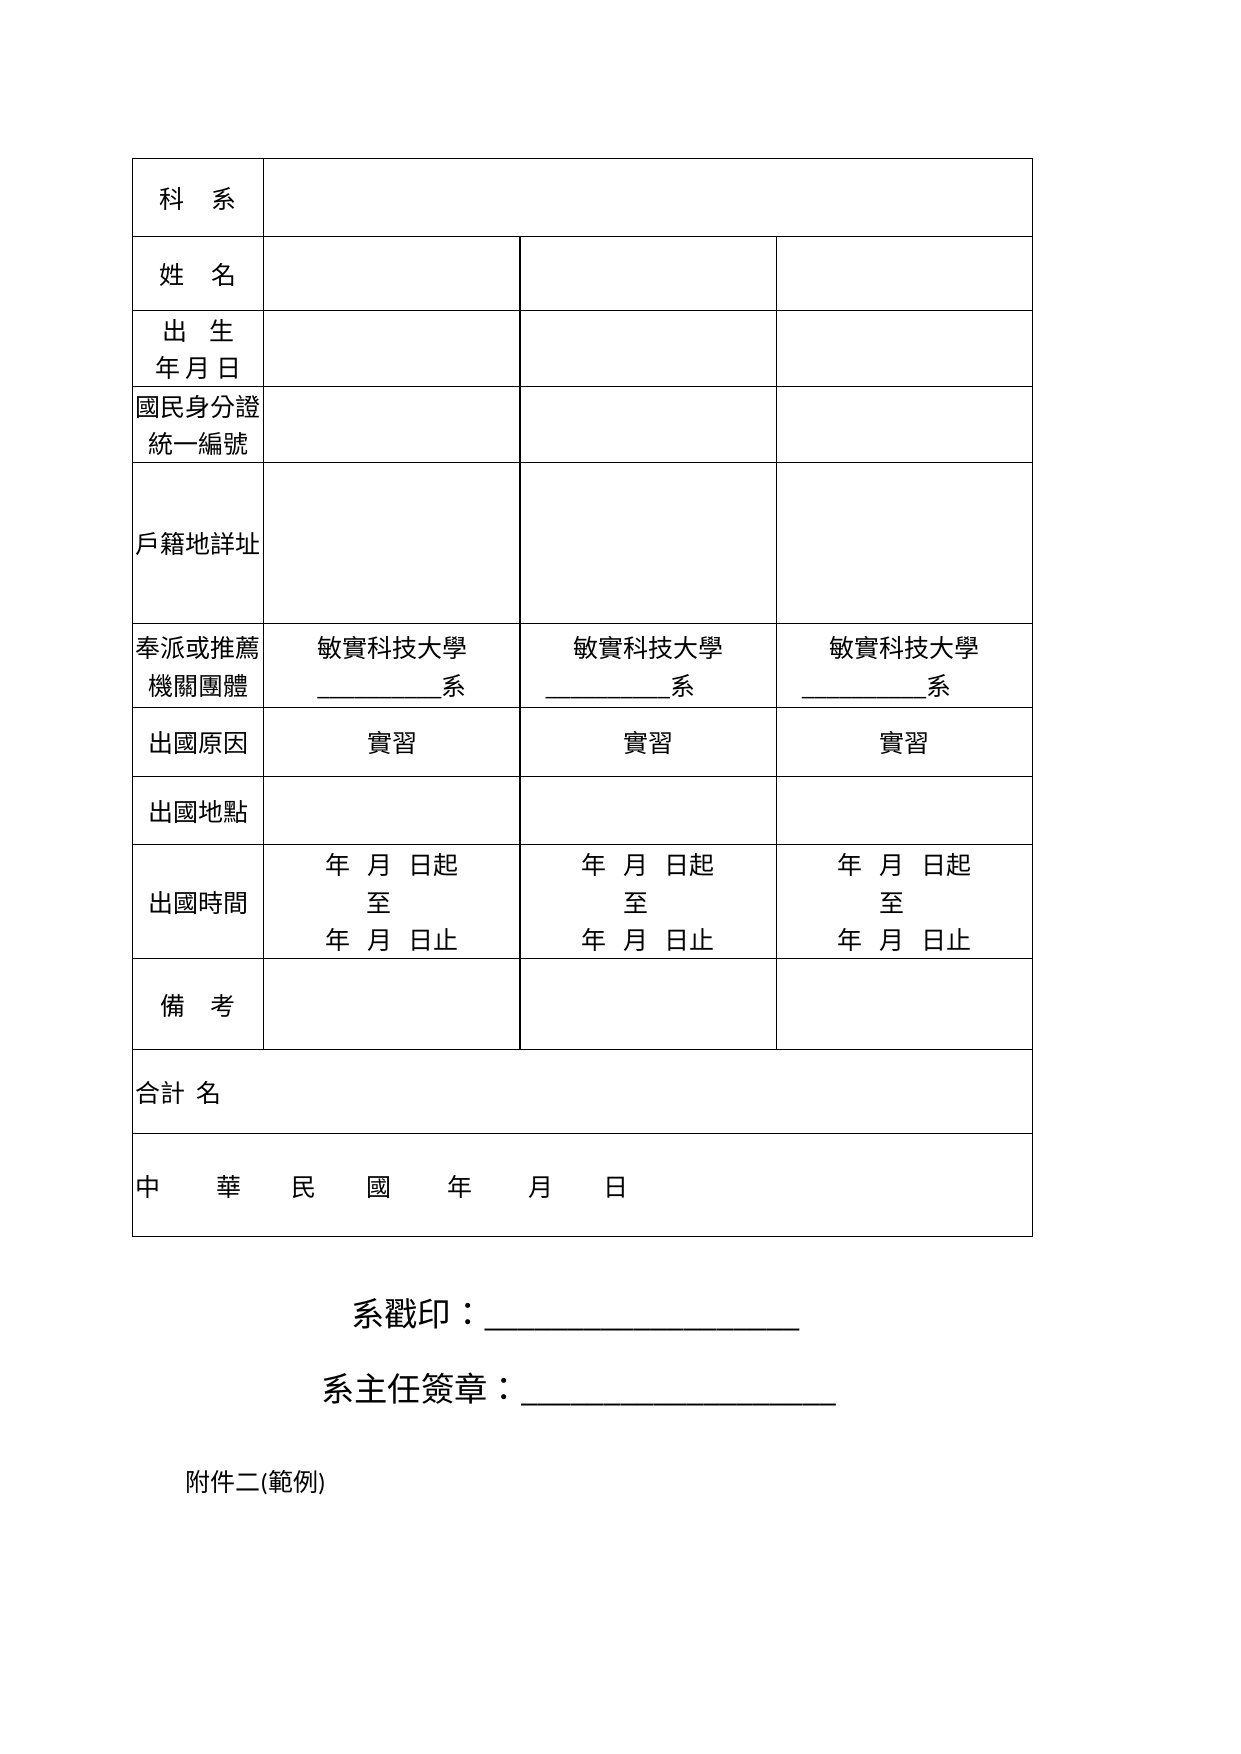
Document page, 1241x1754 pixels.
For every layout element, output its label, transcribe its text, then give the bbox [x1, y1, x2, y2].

list 系戳印：___________________ [185, 1275, 1122, 1350]
list 附件二(範例) [185, 1462, 1122, 1500]
table_cell [777, 959, 1032, 1049]
table_cell 敏實科技大學 __________系 [777, 624, 1032, 707]
table_cell 出國原因 [133, 708, 263, 776]
table_cell [777, 237, 1032, 309]
table_cell [521, 237, 776, 309]
table_cell [777, 777, 1032, 844]
table_cell 姓 名 [133, 237, 263, 309]
table_cell [264, 387, 519, 462]
table_cell [521, 311, 776, 386]
table_cell 科 系 [133, 159, 263, 236]
list 系主任簽章：___________________ [185, 1350, 1122, 1425]
table_cell 實習 [777, 708, 1032, 776]
table_cell [521, 959, 776, 1049]
table_cell [521, 463, 776, 623]
table_cell 奉派或推薦 機關團體 [133, 624, 263, 707]
table_cell 出國時間 [133, 845, 263, 958]
table_cell 年 月 日起 至 年 月 日止 [777, 845, 1032, 958]
table_cell [521, 387, 776, 462]
table_cell [521, 777, 776, 844]
table_cell [264, 159, 1032, 236]
table_cell 年 月 日起 至 年 月 日止 [264, 845, 519, 958]
table_cell [264, 463, 519, 623]
table_cell 實習 [264, 708, 519, 776]
table_cell 合計 名 [133, 1050, 1032, 1133]
table_cell [777, 311, 1032, 386]
table_cell [264, 777, 519, 844]
table_cell [264, 959, 519, 1049]
table_cell 出 生 年 月 日 [133, 311, 263, 386]
table_cell 實習 [521, 708, 776, 776]
table_cell 國民身分證 統一編號 [133, 387, 263, 462]
table_cell [777, 463, 1032, 623]
table_cell 備 考 [133, 959, 263, 1049]
table_cell [777, 387, 1032, 462]
table_cell 敏實科技大學 __________系 [264, 624, 519, 707]
table_cell 敏實科技大學 __________系 [521, 624, 776, 707]
table_cell 中 華 民 國 年 月 日 [133, 1134, 1032, 1236]
table_cell 年 月 日起 至 年 月 日止 [521, 845, 776, 958]
table_cell 出國地點 [133, 777, 263, 844]
table_cell [264, 311, 519, 386]
table_cell [264, 237, 519, 309]
table_cell 戶籍地詳址 [133, 463, 263, 623]
